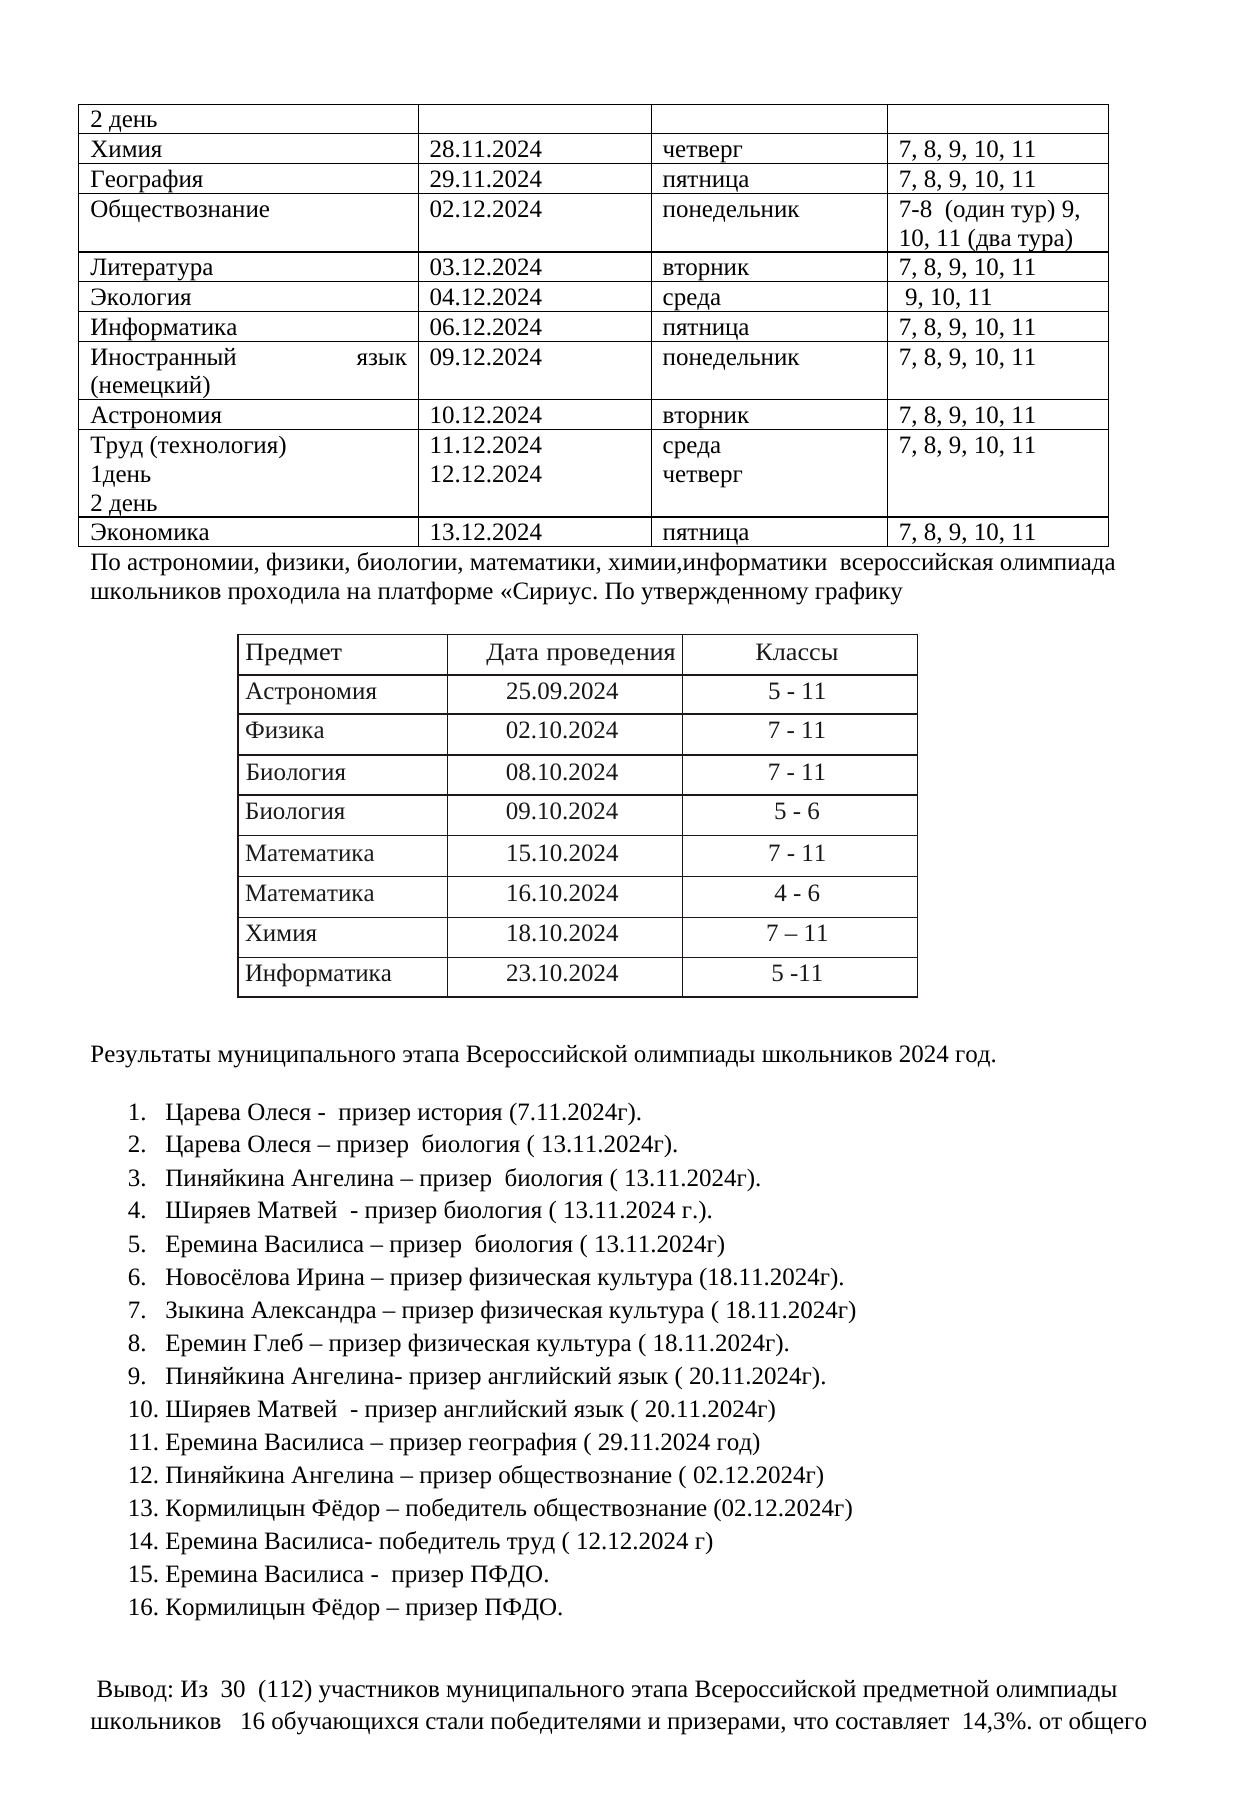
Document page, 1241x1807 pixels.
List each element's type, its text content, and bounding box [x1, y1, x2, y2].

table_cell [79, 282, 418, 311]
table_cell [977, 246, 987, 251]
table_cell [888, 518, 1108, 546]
list Еремин Глеб – призер физическая культура ( 18.11.2024г). [128, 1328, 1191, 1356]
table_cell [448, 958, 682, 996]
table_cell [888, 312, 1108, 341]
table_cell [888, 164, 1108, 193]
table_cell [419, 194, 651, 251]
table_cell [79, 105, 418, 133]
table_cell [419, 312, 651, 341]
list Пиняйкина Ангелина – призер биология ( 13.11.2024г). [128, 1163, 1191, 1191]
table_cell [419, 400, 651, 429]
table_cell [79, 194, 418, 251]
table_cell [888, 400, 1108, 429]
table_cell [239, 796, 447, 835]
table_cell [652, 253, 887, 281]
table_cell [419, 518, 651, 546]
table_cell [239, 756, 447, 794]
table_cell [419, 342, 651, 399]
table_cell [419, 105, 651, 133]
list Ширяев Матвей - призер биология ( 13.11.2024 г.). [128, 1196, 1191, 1224]
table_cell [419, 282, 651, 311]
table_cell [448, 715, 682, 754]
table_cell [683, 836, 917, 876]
list Ширяев Матвей - призер английский язык ( 20.11.2024г) [128, 1394, 1191, 1422]
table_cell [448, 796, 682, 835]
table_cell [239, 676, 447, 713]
list Царева Олеся - призер история (7.11.2024г). [128, 1097, 1191, 1125]
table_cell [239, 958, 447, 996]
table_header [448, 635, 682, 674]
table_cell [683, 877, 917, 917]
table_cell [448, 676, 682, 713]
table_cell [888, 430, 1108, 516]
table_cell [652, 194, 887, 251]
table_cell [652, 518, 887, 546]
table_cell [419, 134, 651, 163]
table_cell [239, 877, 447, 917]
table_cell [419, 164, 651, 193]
list Пиняйкина Ангелина- призер английский язык ( 20.11.2024г). [128, 1361, 1191, 1389]
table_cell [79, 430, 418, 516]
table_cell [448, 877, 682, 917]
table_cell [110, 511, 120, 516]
list Еремина Василиса - призер ПФДО. [128, 1559, 1191, 1588]
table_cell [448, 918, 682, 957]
list Зыкина Александра – призер физическая культура ( 18.11.2024г) [128, 1295, 1191, 1323]
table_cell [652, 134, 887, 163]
list Еремина Василиса – призер биология ( 13.11.2024г) [128, 1229, 1191, 1257]
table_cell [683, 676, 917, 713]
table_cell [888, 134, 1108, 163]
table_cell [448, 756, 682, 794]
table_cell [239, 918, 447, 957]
list Кормилицын Фёдор – призер ПФДО. [128, 1592, 1191, 1621]
list Еремина Василиса- победитель труд ( 12.12.2024 г) [128, 1526, 1191, 1554]
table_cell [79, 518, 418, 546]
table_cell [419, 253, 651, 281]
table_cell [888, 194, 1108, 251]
list Царева Олеся – призер биология ( 13.11.2024г). [128, 1129, 1191, 1158]
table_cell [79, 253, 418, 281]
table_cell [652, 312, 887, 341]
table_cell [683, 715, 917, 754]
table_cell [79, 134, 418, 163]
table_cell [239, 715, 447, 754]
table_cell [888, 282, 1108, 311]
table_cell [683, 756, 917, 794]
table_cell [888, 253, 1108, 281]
list Еремина Василиса – призер география ( 29.11.2024 год) [128, 1427, 1191, 1456]
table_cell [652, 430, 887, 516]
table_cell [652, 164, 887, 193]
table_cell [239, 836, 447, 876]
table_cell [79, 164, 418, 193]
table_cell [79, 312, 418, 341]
text По астрономии, физики, биологии, математики, химии,информатики всероссийская олимпиада школьников проходила на платформе «Сириус. По утвержденному графику [90, 547, 1191, 605]
list Новосёлова Ирина – призер физическая культура (18.11.2024г). [128, 1262, 1191, 1290]
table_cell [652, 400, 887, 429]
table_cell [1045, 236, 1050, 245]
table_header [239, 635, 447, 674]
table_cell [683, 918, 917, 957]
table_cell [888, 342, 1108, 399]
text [90, 1674, 1191, 1735]
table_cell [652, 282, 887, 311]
list Кормилицын Фёдор – победитель обществознание (02.12.2024г) [128, 1493, 1191, 1522]
list Пиняйкина Ангелина – призер обществознание ( 02.12.2024г) [128, 1460, 1191, 1488]
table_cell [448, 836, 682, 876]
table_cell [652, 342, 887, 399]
text Результаты муниципального этапа Всероссийской олимпиады школьников 2024 год. [90, 1039, 1191, 1068]
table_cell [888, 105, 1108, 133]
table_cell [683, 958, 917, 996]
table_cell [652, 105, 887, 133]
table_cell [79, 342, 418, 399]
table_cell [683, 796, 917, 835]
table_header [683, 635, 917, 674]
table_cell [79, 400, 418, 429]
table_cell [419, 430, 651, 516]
